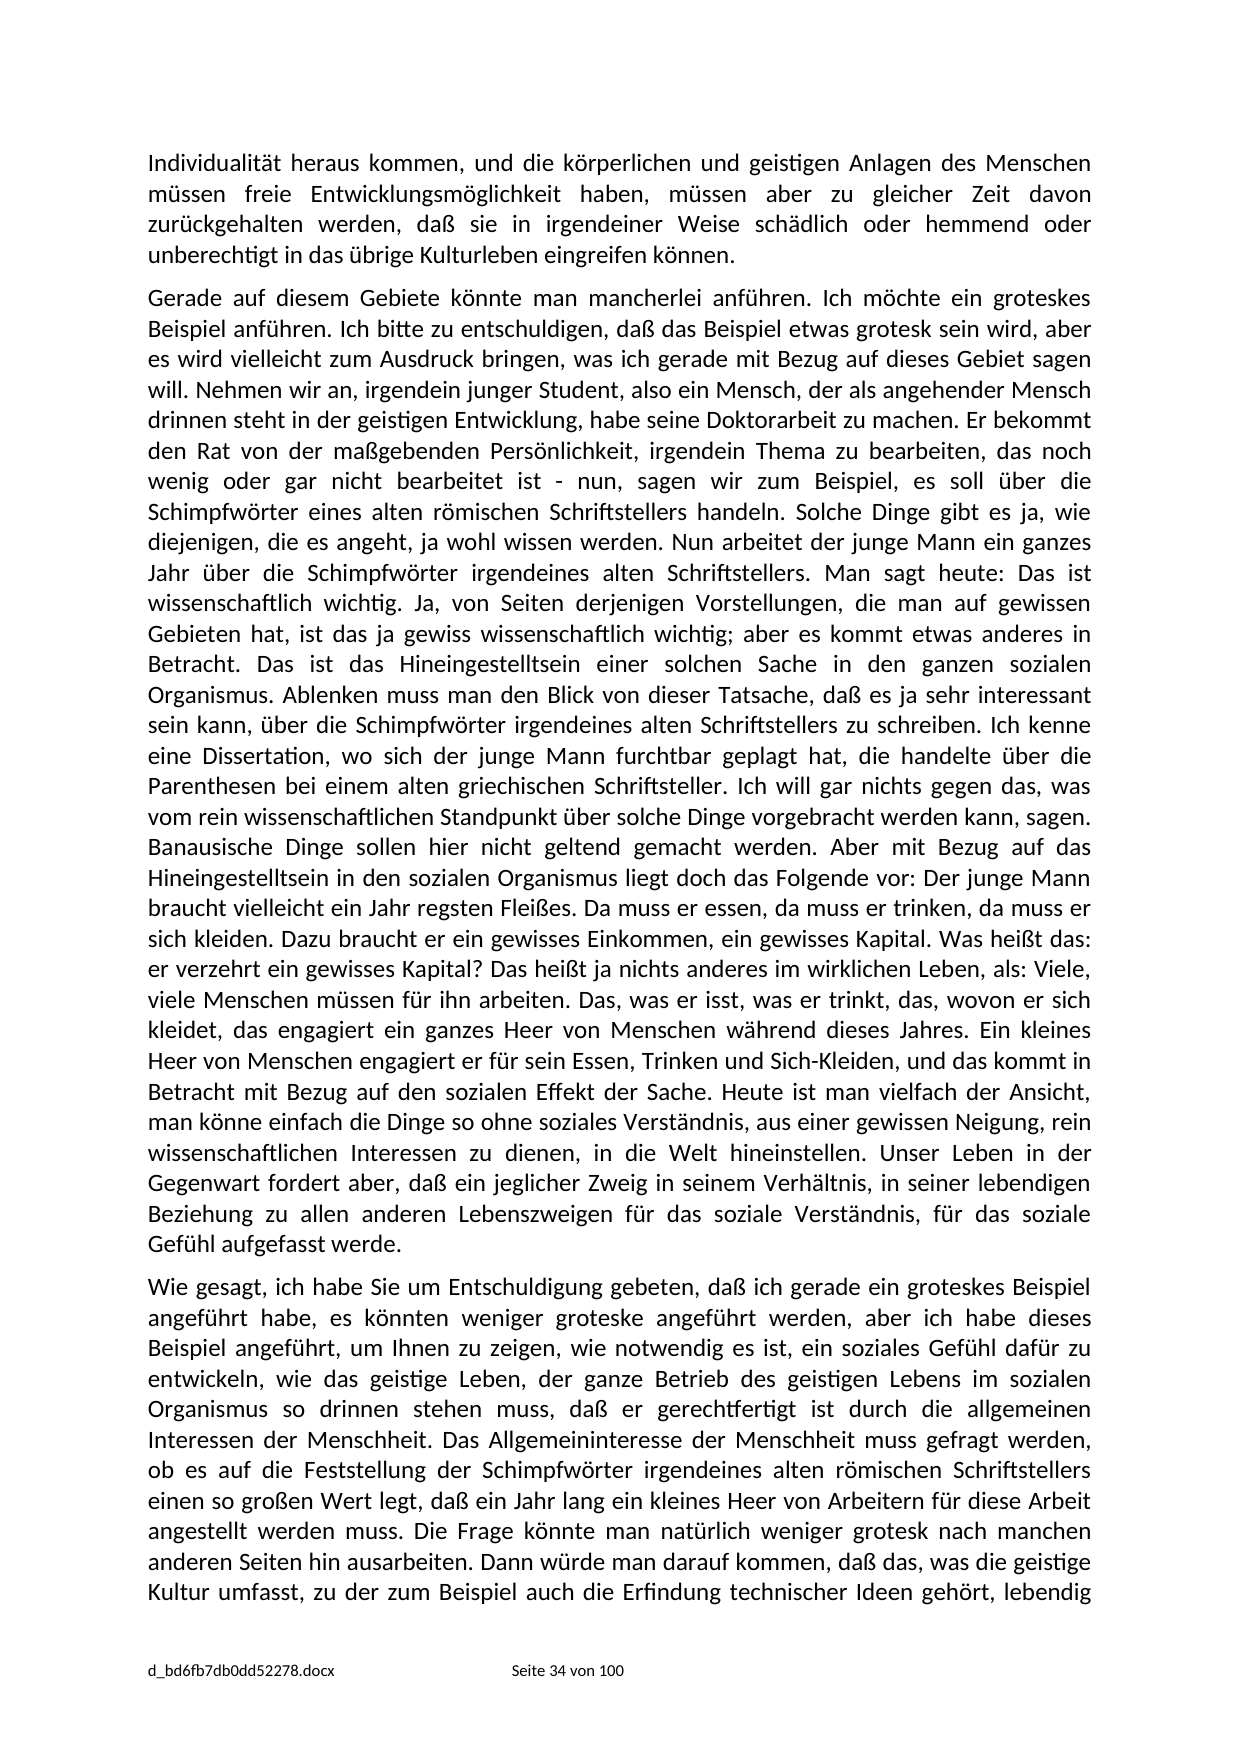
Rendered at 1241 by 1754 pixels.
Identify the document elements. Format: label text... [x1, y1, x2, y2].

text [148, 148, 1093, 270]
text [148, 1271, 1093, 1607]
text Gerade auf diesem Gebiete könnte man mancherlei anführen. Ich möchte ein groteskes Beispiel anführen. Ich bitte zu entschuldigen, daß das Beispiel etwas grotesk sein wird, aber es wird vielleicht zum Ausdruck bringen, was ich gerade mit Bezug auf dieses Gebiet sagen will. Nehmen wir an, irgendein junger Student, also ein Mensch, der als angehender Mensch drinnen steht in der geistigen Entwicklung, habe seine Doktorarbeit zu machen. Er bekommt den Rat von der maßgebenden Persönlichkeit, irgendein Thema zu bearbeiten, das noch wenig oder gar nicht bearbeitet ist - nun, sagen wir zum Beispiel, es soll über die Schimpfwörter eines alten römischen Schriftstellers handeln. Solche Dinge gibt es ja, wie diejenigen, die es angeht, ja wohl wissen werden. Nun arbeitet der junge Mann ein ganzes Jahr über die Schimpfwörter irgendeines alten Schriftstellers. Man sagt heute: Das ist wissenschaftlich wichtig. Ja, von Seiten derjenigen Vorstellungen, die man auf gewissen Gebieten hat, ist das ja gewiss wissenschaftlich wichtig; aber es kommt etwas anderes in Betracht. Das ist das Hineingestelltsein einer solchen Sache in den ganzen sozialen Organismus. Ablenken muss man den Blick von dieser Tatsache, daß es ja sehr interessant sein kann, über die Schimpfwörter irgendeines alten Schriftstellers zu schreiben. Ich kenne eine Dissertation, wo sich der junge Mann furchtbar geplagt hat, die handelte über die Parenthesen bei einem alten griechischen Schriftsteller. Ich will gar nichts gegen das, was vom rein wissenschaftlichen Standpunkt über solche Dinge vorgebracht werden kann, sagen. Banausische Dinge sollen hier nicht geltend gemacht werden. Aber mit Bezug auf das Hineingestelltsein in den sozialen Organismus liegt doch das Folgende vor: Der junge Mann braucht vielleicht ein Jahr regsten Fleißes. Da muss er essen, da muss er trinken, da muss er sich kleiden. Dazu braucht er ein gewisses Einkommen, ein gewisses Kapital. Was heißt das: er verzehrt ein gewisses Kapital? Das heißt ja nichts anderes im wirklichen Leben, als: Viele, viele Menschen müssen für ihn arbeiten. Das, was er isst, was er trinkt, das, wovon er sich kleidet, das engagiert ein ganzes Heer von Menschen während dieses Jahres. Ein kleines Heer von Menschen engagiert er für sein Essen, Trinken und Sich-Kleiden, und das kommt in Betracht mit Bezug auf den sozialen Effekt der Sache. Heute ist man vielfach der Ansicht, man könne einfach die Dinge so ohne soziales Verständnis, aus einer gewissen Neigung, rein wissenschaftlichen Interessen zu dienen, in die Welt hineinstellen. Unser Leben in der Gegenwart fordert aber, daß ein jeglicher Zweig in seinem Verhältnis, in seiner lebendigen Beziehung zu allen anderen Lebenszweigen für das soziale Verständnis, für das soziale Gefühl aufgefasst werde. [148, 282, 1093, 1259]
